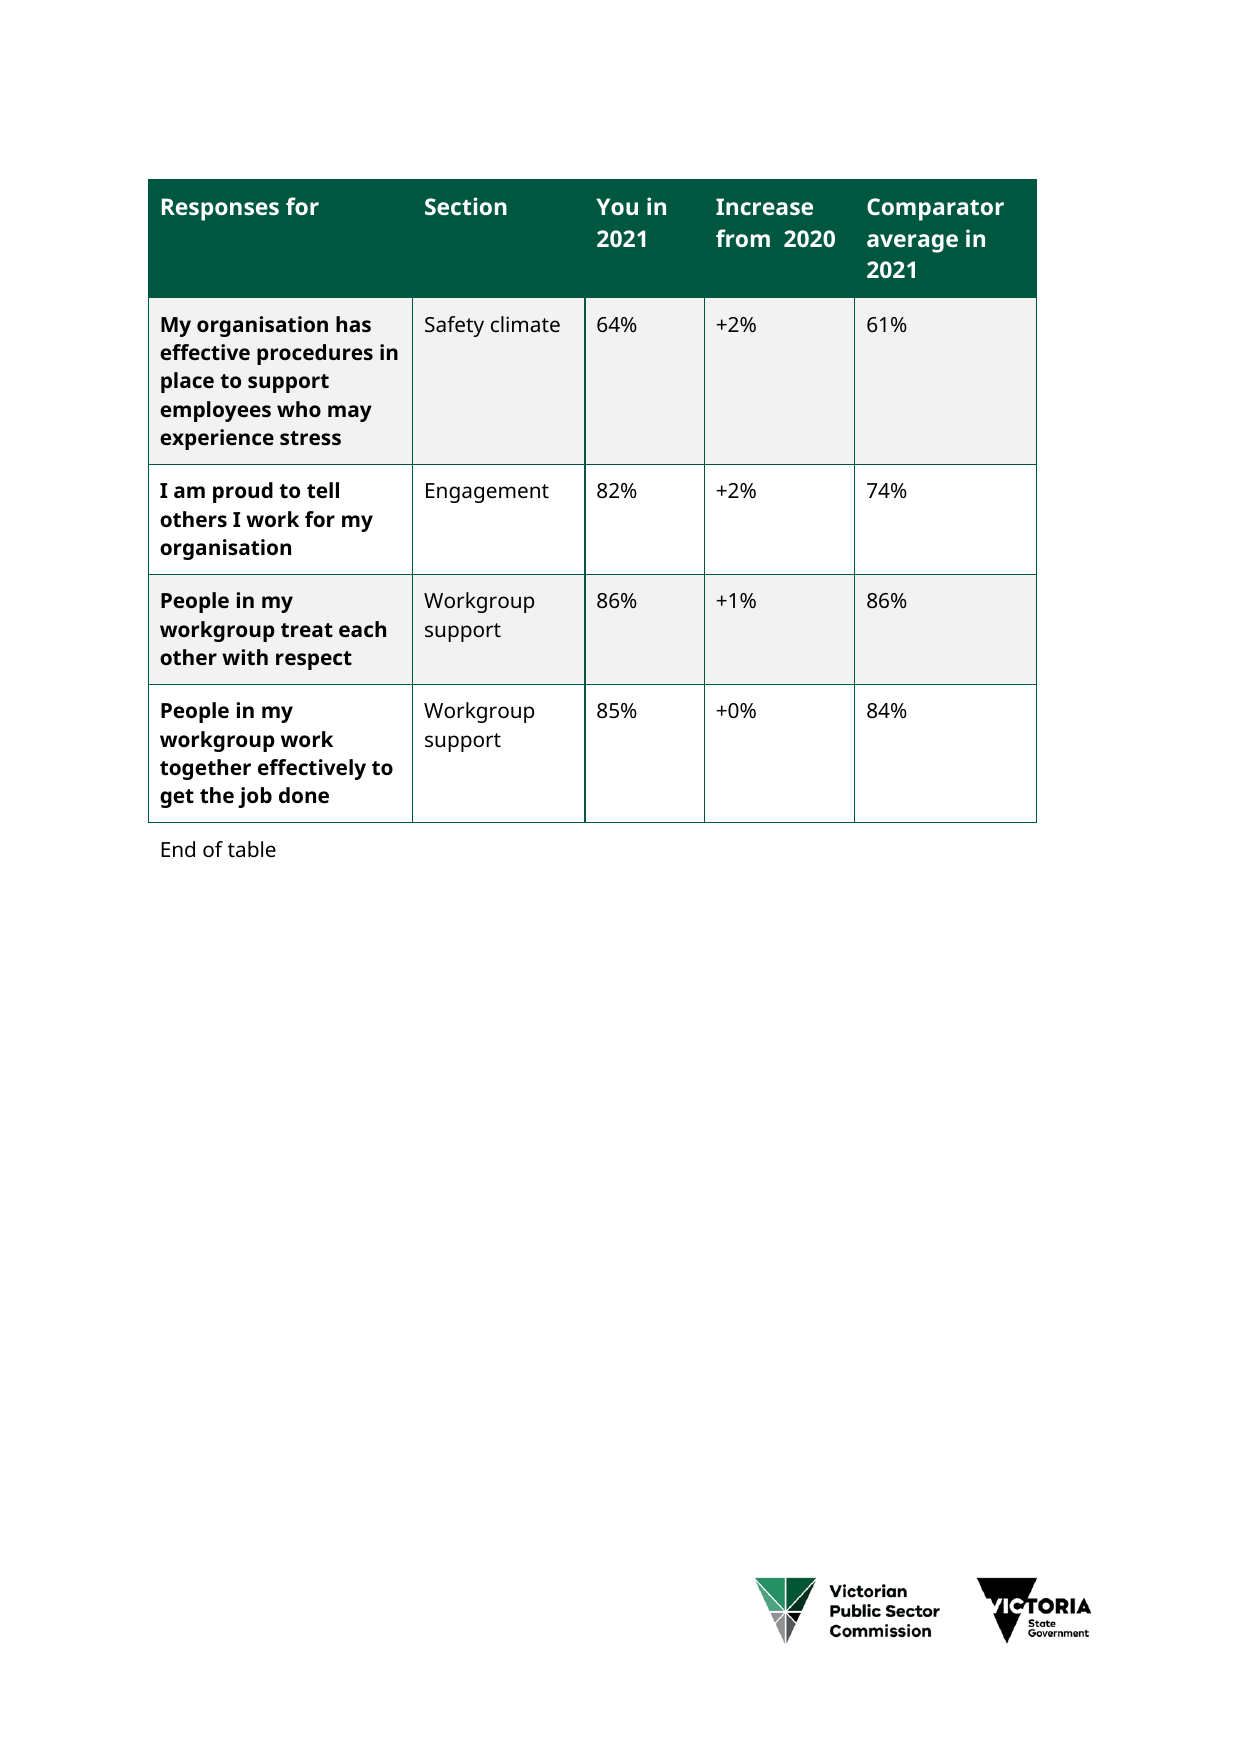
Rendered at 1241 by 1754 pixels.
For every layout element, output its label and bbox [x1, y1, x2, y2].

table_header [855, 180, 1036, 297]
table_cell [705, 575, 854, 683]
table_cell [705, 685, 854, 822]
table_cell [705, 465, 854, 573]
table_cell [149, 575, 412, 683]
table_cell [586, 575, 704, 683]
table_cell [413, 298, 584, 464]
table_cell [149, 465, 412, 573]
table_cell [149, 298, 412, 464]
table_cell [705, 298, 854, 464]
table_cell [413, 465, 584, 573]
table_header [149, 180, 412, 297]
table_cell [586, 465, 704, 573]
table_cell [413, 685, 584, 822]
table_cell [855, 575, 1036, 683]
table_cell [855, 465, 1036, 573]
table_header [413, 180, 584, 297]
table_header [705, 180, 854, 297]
picture [754, 1577, 1093, 1645]
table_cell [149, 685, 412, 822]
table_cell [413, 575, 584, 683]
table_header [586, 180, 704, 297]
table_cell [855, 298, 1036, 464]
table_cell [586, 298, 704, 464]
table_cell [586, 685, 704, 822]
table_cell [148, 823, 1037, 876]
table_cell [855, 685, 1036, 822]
